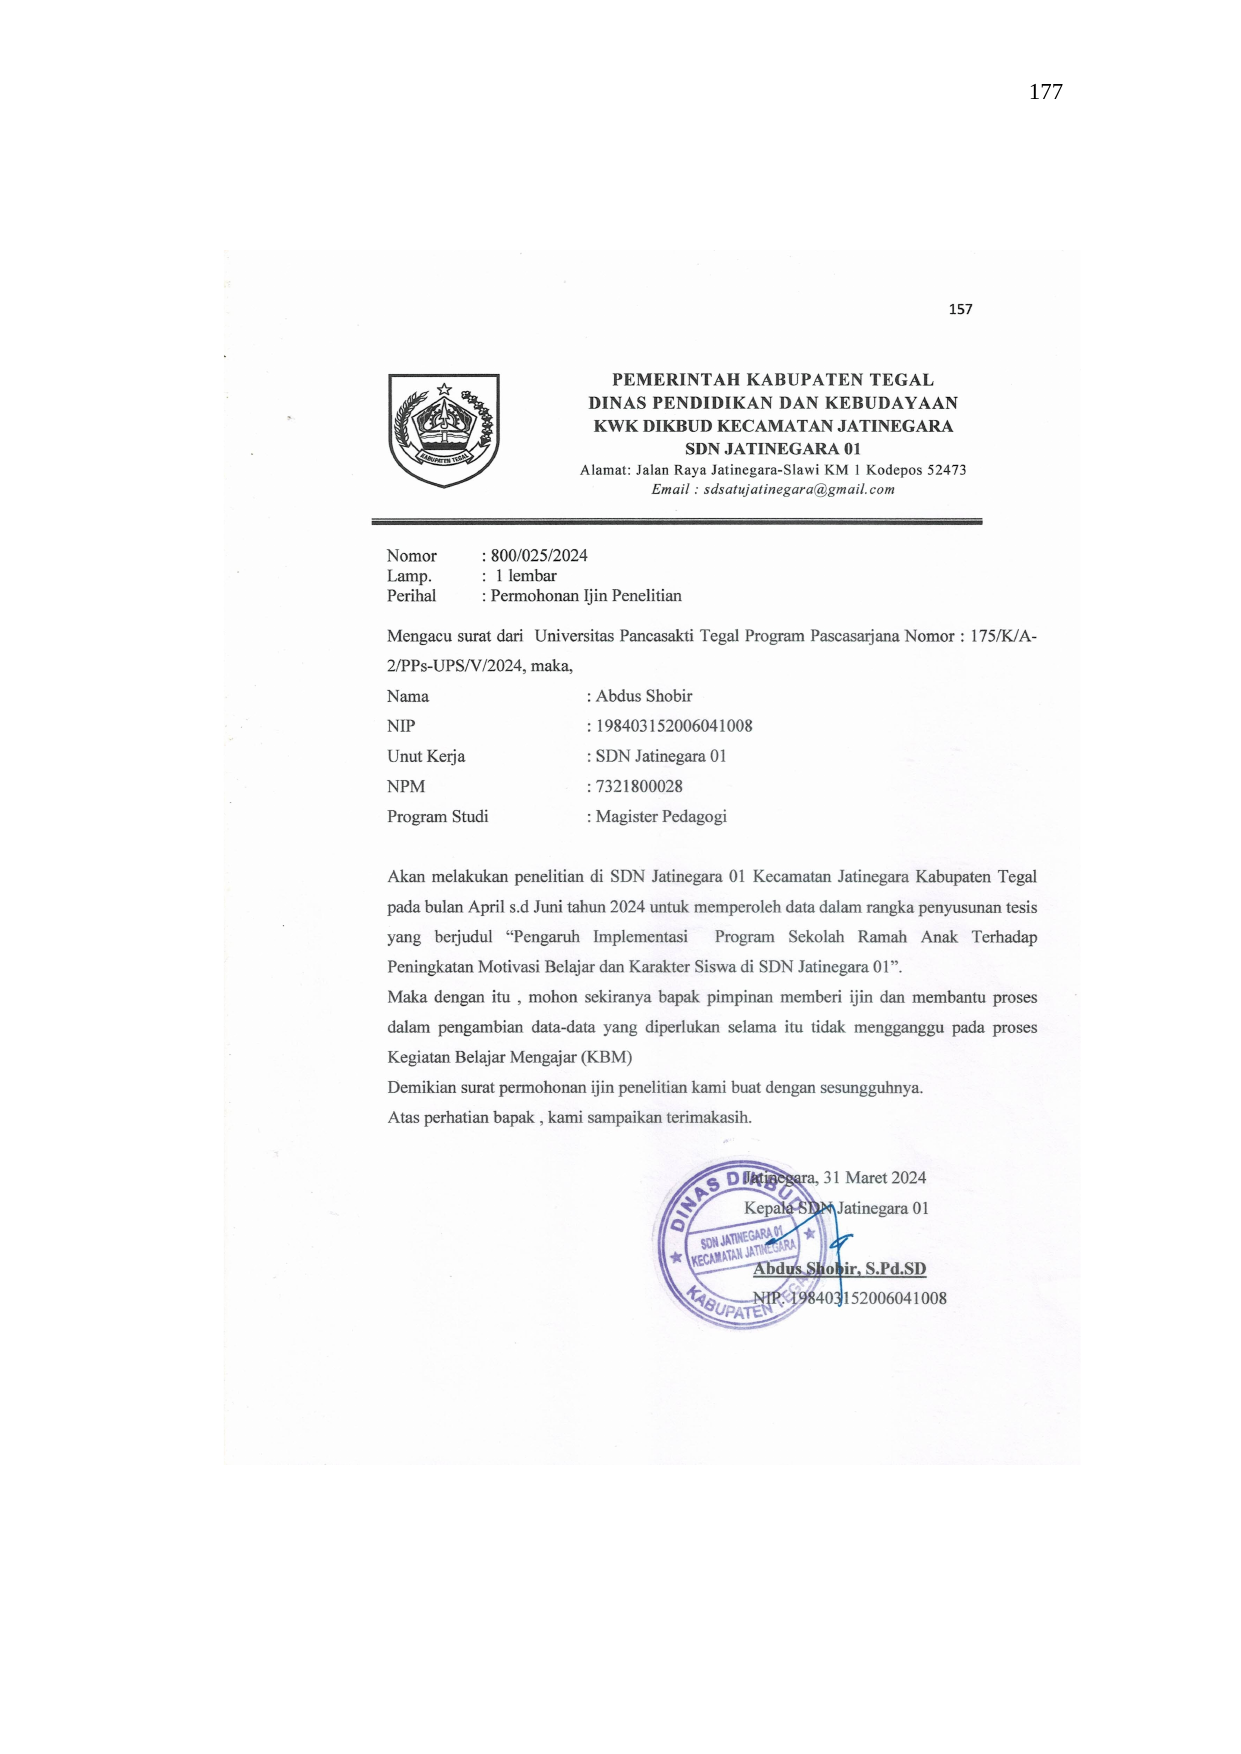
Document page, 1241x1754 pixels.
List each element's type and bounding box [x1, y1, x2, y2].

picture [223, 250, 1081, 1465]
